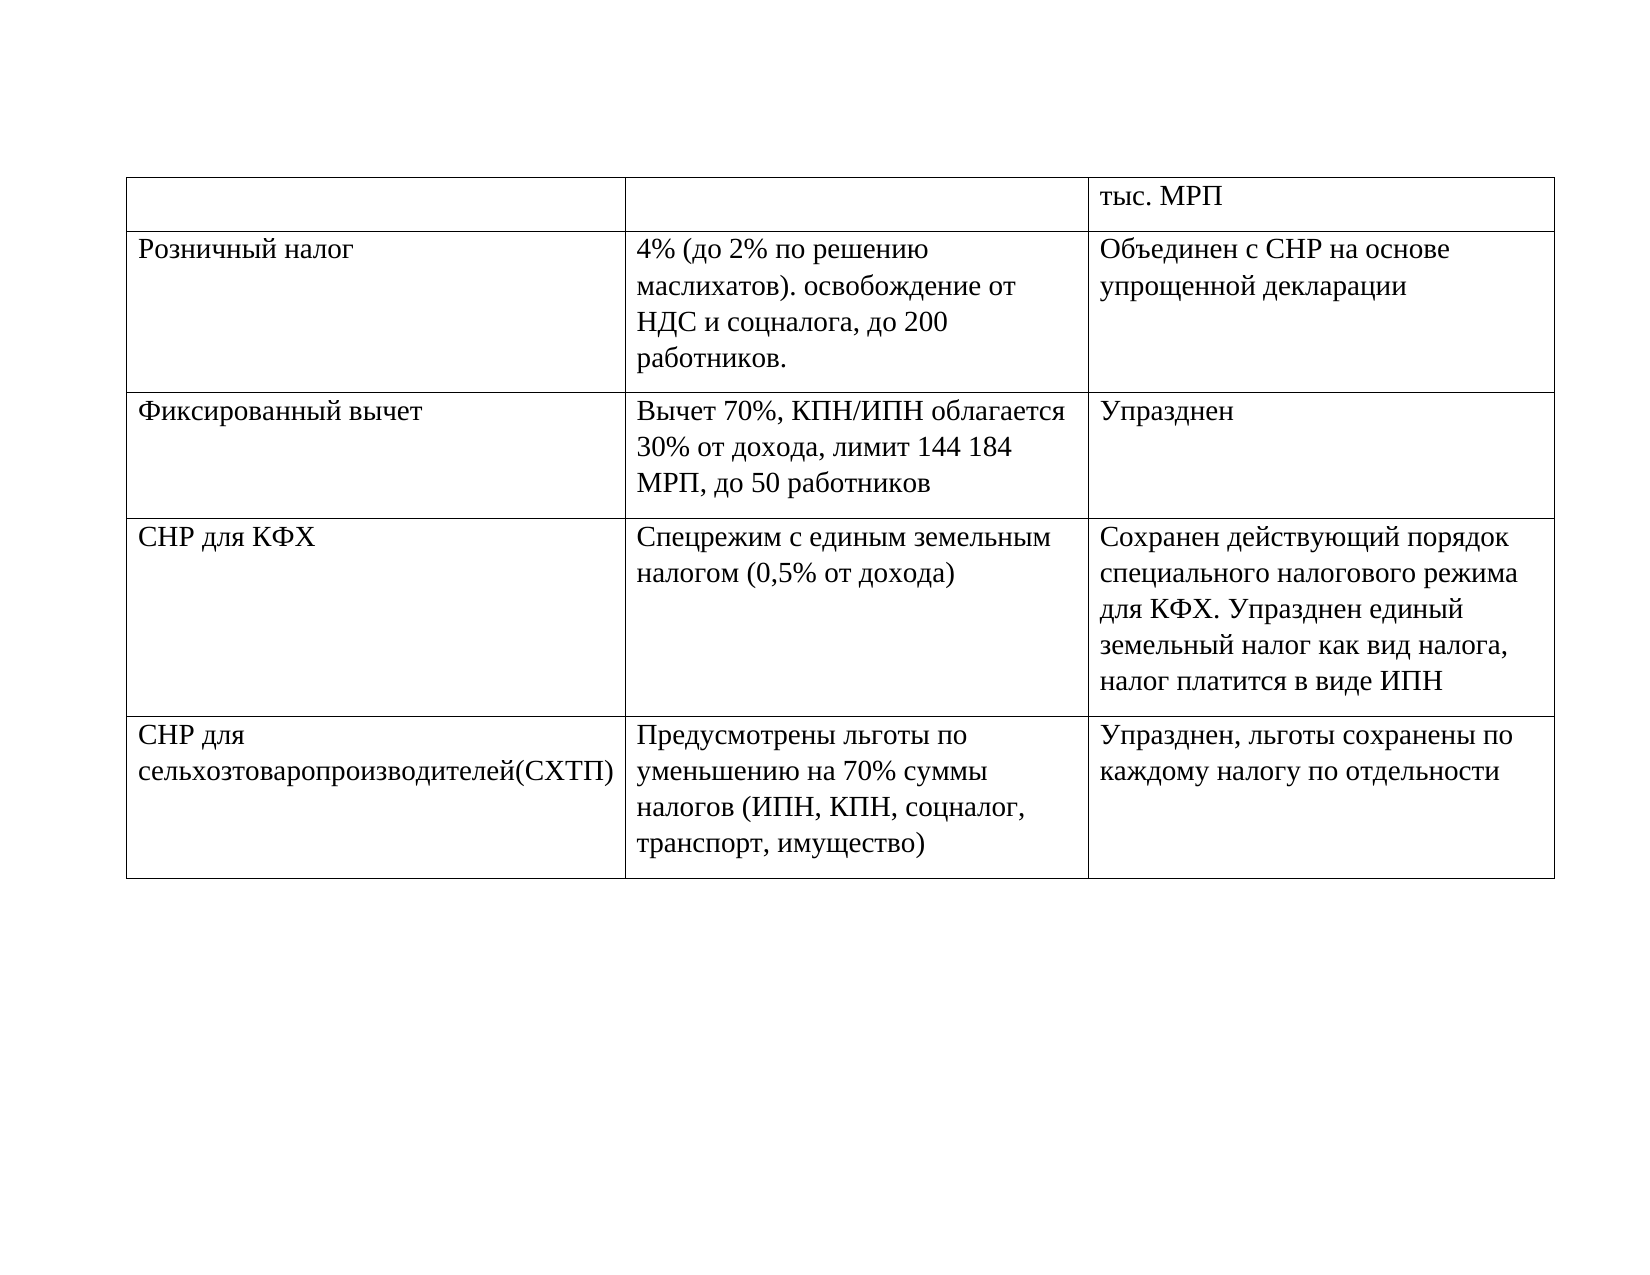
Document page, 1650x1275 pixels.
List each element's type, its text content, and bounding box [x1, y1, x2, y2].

table_cell Объединен с СНР на основе упрощенной декларации [1089, 232, 1554, 392]
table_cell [626, 178, 1088, 231]
table_cell 4% (до 2% по решению маслихатов). освобождение от НДС и соцналога, до 200 работников. [626, 232, 1088, 392]
table_cell Упразднен [1089, 393, 1554, 518]
table_cell Упразднен, льготы сохранены по каждому налогу по отдельности [1089, 717, 1554, 878]
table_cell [1089, 178, 1554, 231]
table_cell Спецрежим с единым земельным налогом (0,5% от дохода) [626, 519, 1088, 716]
table_cell Фиксированный вычет [127, 393, 625, 518]
table_cell Сохранен действующий порядок специального налогового режима для КФХ. Упразднен единый земельный налог как вид налога, налог платится в виде ИПН [1089, 519, 1554, 716]
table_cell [127, 178, 625, 231]
table_cell Вычет 70%, КПН/ИПН облагается 30% от дохода, лимит 144 184 МРП, до 50 работников [626, 393, 1088, 518]
table_cell СНР для КФХ [127, 519, 625, 716]
table_cell Розничный налог [127, 232, 625, 392]
table_cell Предусмотрены льготы по уменьшению на 70% суммы налогов (ИПН, КПН, соцналог, транспорт, имущество) [626, 717, 1088, 878]
table_cell СНР для сельхозтоваропроизводителей(СХТП) [127, 717, 625, 878]
